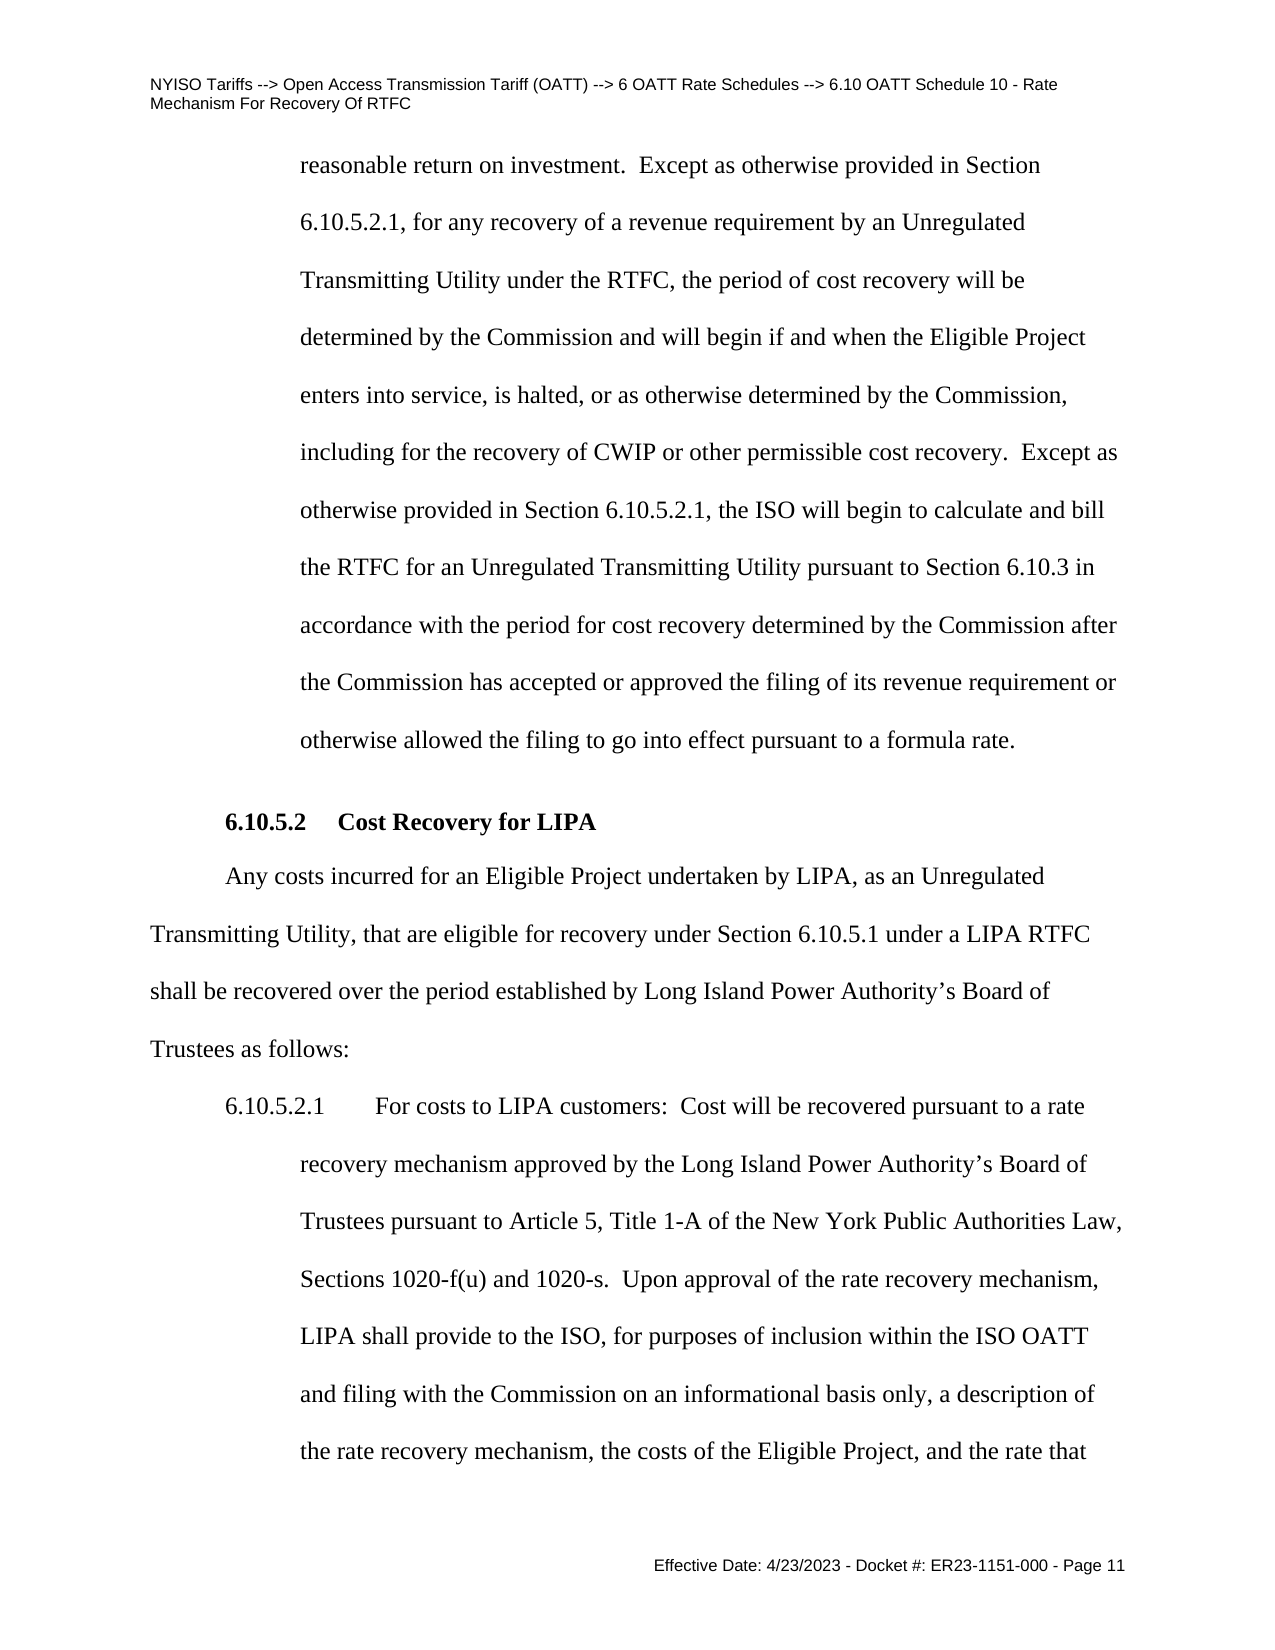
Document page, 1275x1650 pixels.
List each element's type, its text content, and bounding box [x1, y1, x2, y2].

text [225, 1091, 1125, 1465]
subtitle 6.10.5.2 Cost Recovery for LIPA [225, 807, 1125, 836]
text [225, 150, 1125, 754]
text Any costs incurred for an Eligible Project undertaken by LIPA, as an Unregulated Transmitting Utility, that are eligible for recovery under Section 6.10.5.1 under a LIPA RTFC shall be recovered over the period established by Long Island Power Authority’s Board of Trustees as follows: [150, 861, 1125, 1062]
